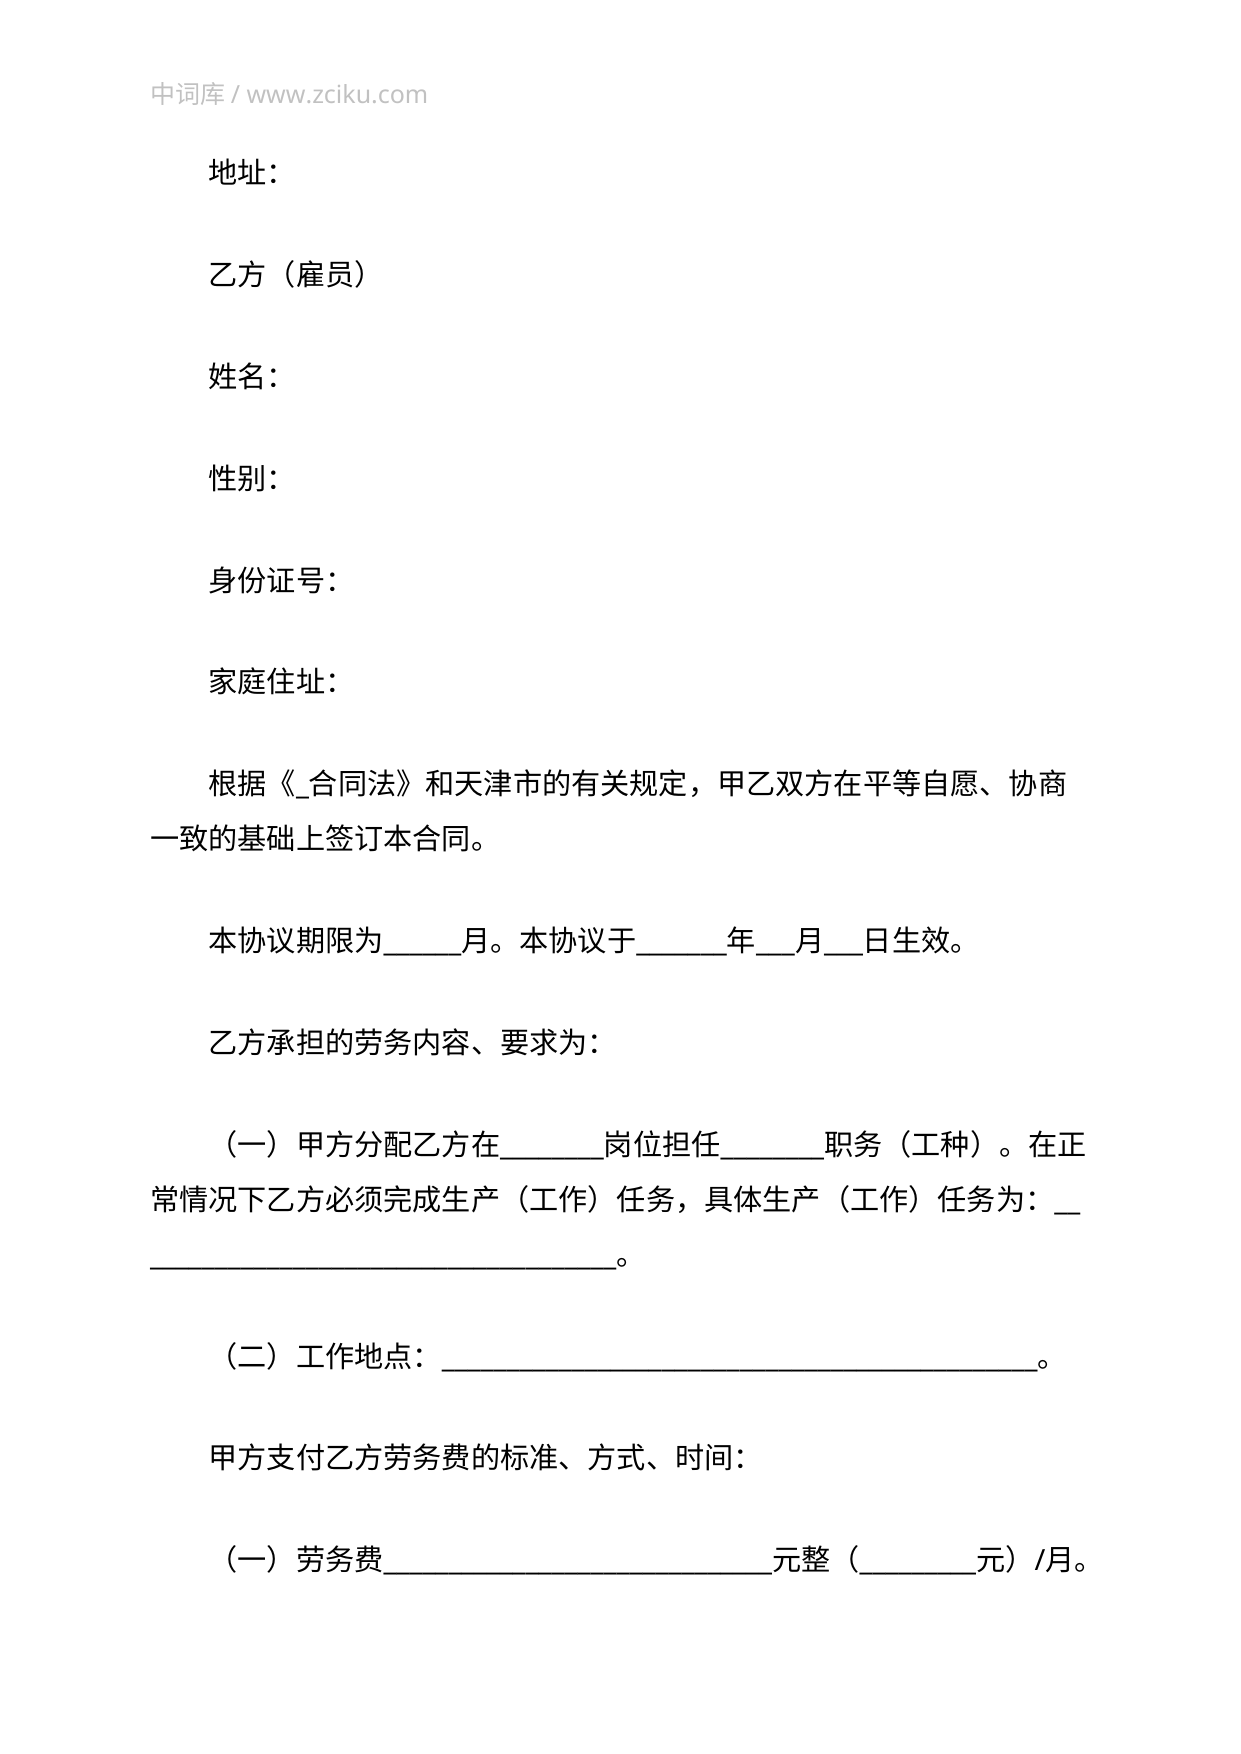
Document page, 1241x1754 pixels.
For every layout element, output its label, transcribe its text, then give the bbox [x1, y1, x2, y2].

text 本协议期限为______月。本协议于_______年___月___日生效。 [150, 917, 1090, 960]
text 地址： [150, 150, 1090, 192]
text 性别： [150, 455, 1090, 498]
text 甲方支付乙方劳务费的标准、方式、时间： [150, 1435, 1090, 1477]
text 身份证号： [150, 557, 1090, 599]
text 姓名： [150, 353, 1090, 396]
text 家庭住址： [150, 659, 1090, 701]
text 乙方（雇员） [150, 252, 1090, 294]
text 根据《_合同法》和天津市的有关规定，甲乙双方在平等自愿、协商一致的基础上签订本合同。 [150, 761, 1090, 858]
text （二）工作地点：______________________________________________。 [150, 1333, 1090, 1376]
text （一）甲方分配乙方在________岗位担任________职务（工种）。在正常情况下乙方必须完成生产（工作）任务，具体生产（工作）任务为：______________________________________。 [150, 1121, 1090, 1273]
text （一）劳务费______________________________元整（_________元）/月。 [150, 1537, 1090, 1579]
text 乙方承担的劳务内容、要求为： [150, 1019, 1090, 1062]
